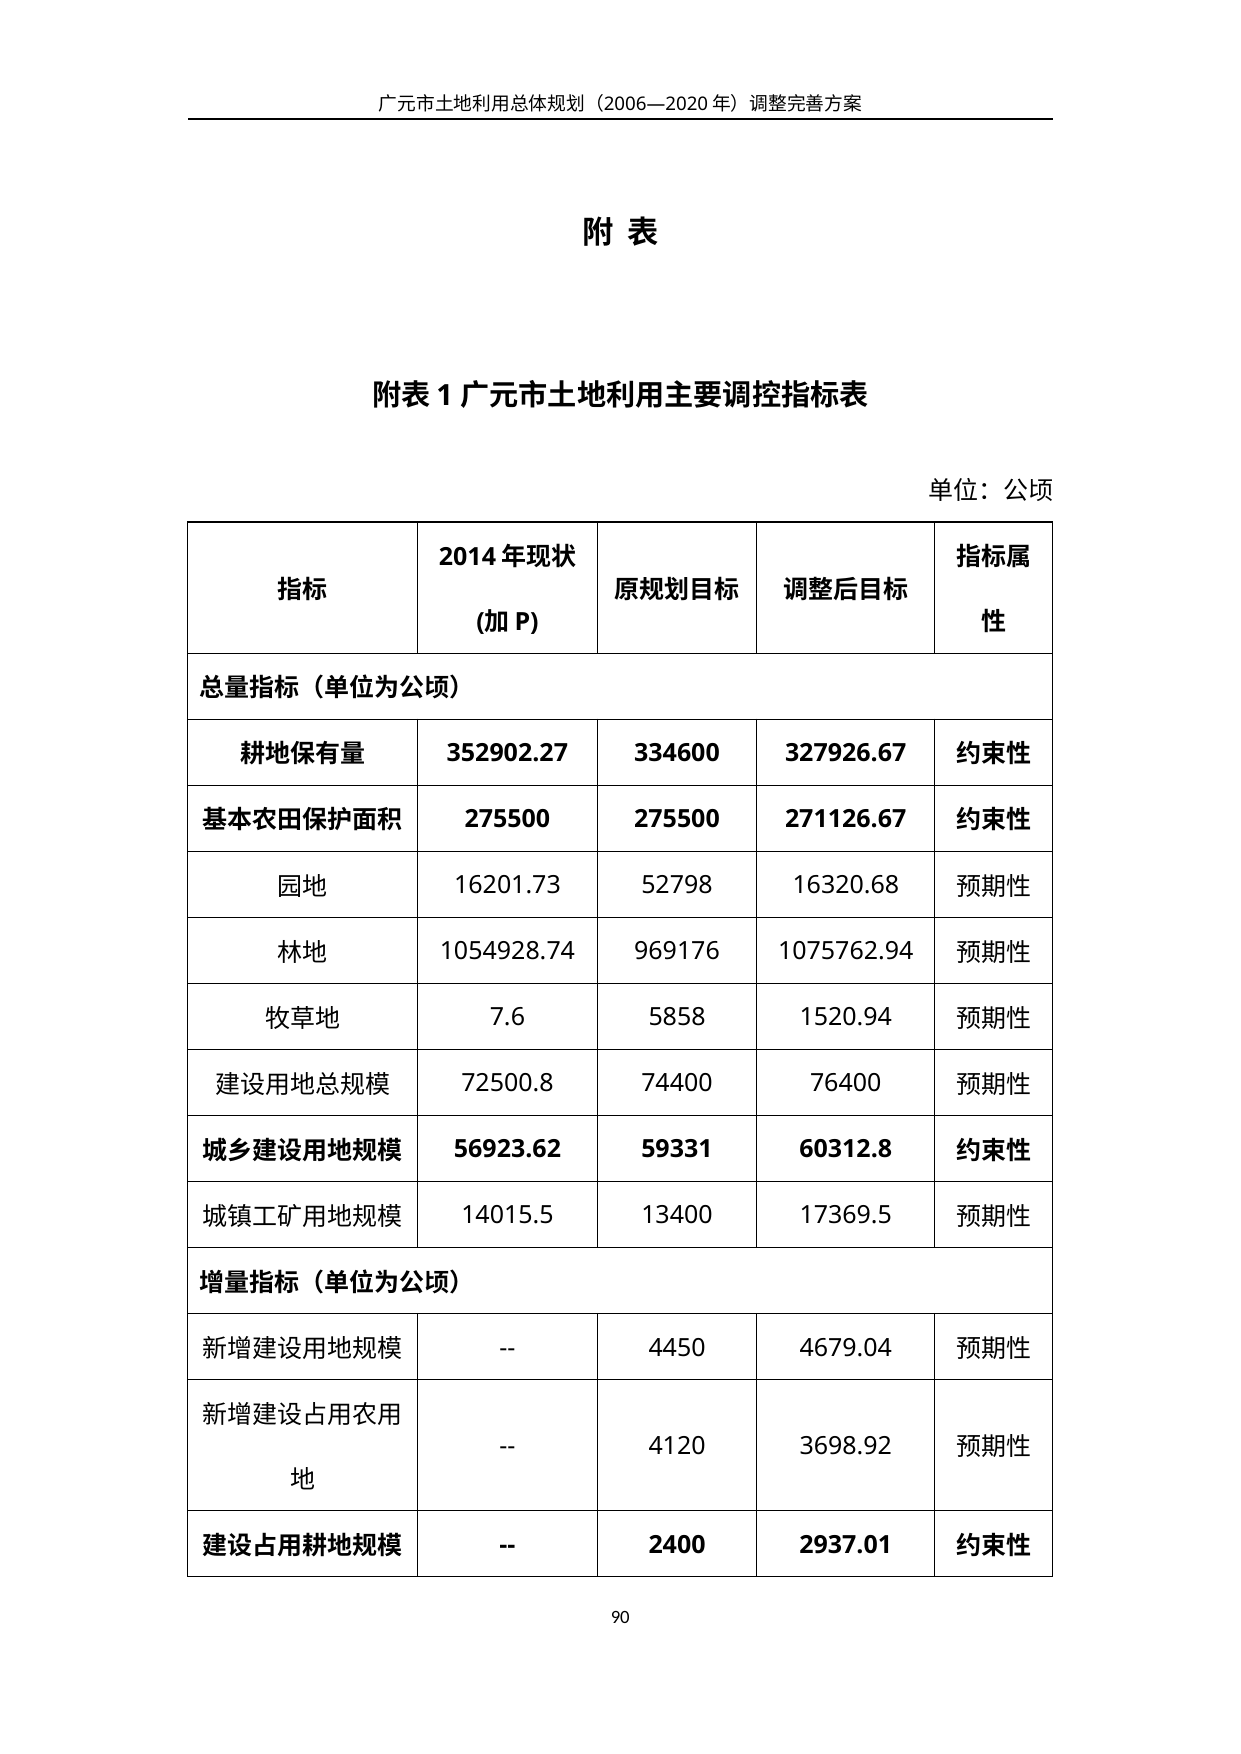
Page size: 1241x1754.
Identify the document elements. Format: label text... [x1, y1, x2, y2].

table_cell 13400 [598, 1182, 756, 1247]
table_header 2014年现状 (加P) [418, 523, 597, 652]
table_cell 16320.68 [757, 852, 934, 917]
table_cell 271126.67 [757, 786, 934, 851]
table_cell 352902.27 [418, 720, 597, 784]
table_cell 城乡建设用地规模 [188, 1116, 417, 1181]
table_cell 1075762.94 [757, 918, 934, 983]
table_cell 约束性 [935, 1511, 1052, 1576]
table_cell 预期性 [935, 1380, 1052, 1510]
subtitle 附表1 广元市土地利用主要调控指标表 [187, 360, 1053, 425]
table_cell 约束性 [935, 720, 1052, 784]
table_cell 60312.8 [757, 1116, 934, 1181]
table_cell 牧草地 [188, 984, 417, 1049]
table_cell 16201.73 [418, 852, 597, 917]
table_cell 5858 [598, 984, 756, 1049]
table_cell 建设占用耕地规模 [188, 1511, 417, 1576]
table_cell 275500 [418, 786, 597, 851]
table_cell 城镇工矿用地规模 [188, 1182, 417, 1247]
table_header 调整后目标 [757, 523, 934, 652]
table_cell 969176 [598, 918, 756, 983]
table_cell 新增建设用地规模 [188, 1314, 417, 1379]
table_cell 72500.8 [418, 1050, 597, 1115]
table_cell 预期性 [935, 1182, 1052, 1247]
table_cell 3698.92 [757, 1380, 934, 1510]
table_cell 预期性 [935, 1050, 1052, 1115]
table_cell 7.6 [418, 984, 597, 1049]
subtitle 附 表 [187, 197, 1053, 262]
table_cell 园地 [188, 852, 417, 917]
table_cell 2937.01 [757, 1511, 934, 1576]
table_cell 耕地保有量 [188, 720, 417, 784]
table_cell 76400 [757, 1050, 934, 1115]
table_cell 预期性 [935, 918, 1052, 983]
table_cell -- [418, 1314, 597, 1379]
table_cell 预期性 [935, 984, 1052, 1049]
table_cell 327926.67 [757, 720, 934, 784]
table_cell 林地 [188, 918, 417, 983]
table_cell 4679.04 [757, 1314, 934, 1379]
table_cell 14015.5 [418, 1182, 597, 1247]
table_cell 4120 [598, 1380, 756, 1510]
table_cell 52798 [598, 852, 756, 917]
table_cell 新增建设占用农用地 [188, 1380, 417, 1510]
table_header 指标属性 [935, 523, 1052, 652]
table_cell 约束性 [935, 786, 1052, 851]
table_cell 59331 [598, 1116, 756, 1181]
table_cell -- [418, 1380, 597, 1510]
table_cell 56923.62 [418, 1116, 597, 1181]
table_cell 334600 [598, 720, 756, 784]
table_cell 建设用地总规模 [188, 1050, 417, 1115]
table_header 指标 [188, 523, 417, 652]
table_cell 2400 [598, 1511, 756, 1576]
text 单位：公顷 [187, 456, 1053, 521]
table_cell 基本农田保护面积 [188, 786, 417, 851]
table_cell -- [418, 1511, 597, 1576]
table_cell 约束性 [935, 1116, 1052, 1181]
table_header 原规划目标 [598, 523, 756, 652]
table_cell 增量指标（单位为公顷） [188, 1248, 1052, 1313]
table_cell 275500 [598, 786, 756, 851]
table_cell 预期性 [935, 1314, 1052, 1379]
table_cell 17369.5 [757, 1182, 934, 1247]
table_cell 4450 [598, 1314, 756, 1379]
table_cell 1054928.74 [418, 918, 597, 983]
table_cell 1520.94 [757, 984, 934, 1049]
table_cell 预期性 [935, 852, 1052, 917]
table_cell 74400 [598, 1050, 756, 1115]
table_cell 总量指标（单位为公顷） [188, 654, 1052, 718]
